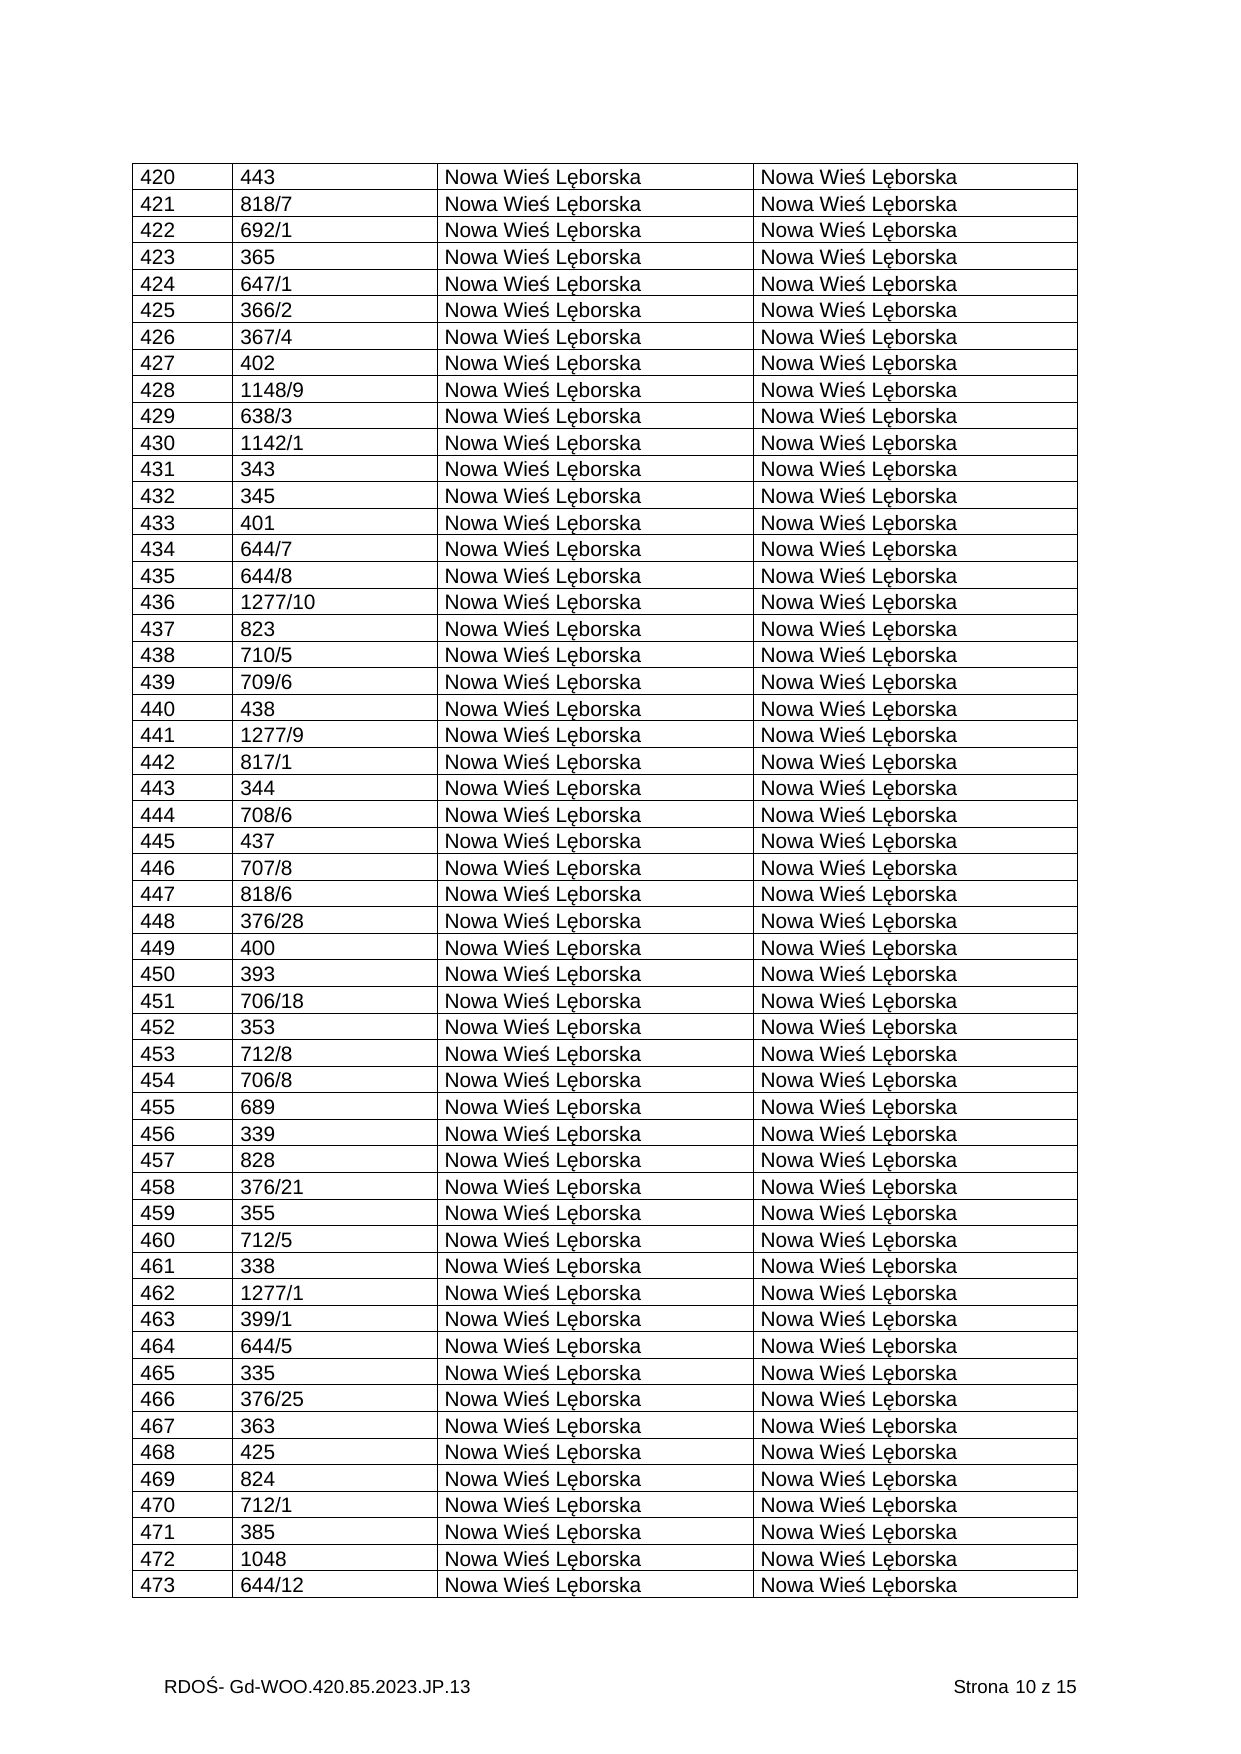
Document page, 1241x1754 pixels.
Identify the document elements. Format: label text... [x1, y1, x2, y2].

table_cell Nowa Wieś Lęborska [438, 376, 753, 402]
table_cell 453 [133, 1040, 232, 1066]
table_cell 422 [133, 217, 232, 242]
table_cell Nowa Wieś Lęborska [438, 562, 753, 587]
table_cell Nowa Wieś Lęborska [438, 350, 753, 375]
table_cell Nowa Wieś Lęborska [754, 668, 1077, 694]
table_cell 427 [133, 350, 232, 375]
table_cell 1142/1 [233, 429, 437, 455]
table_cell 468 [133, 1439, 232, 1464]
table_cell Nowa Wieś Lęborska [438, 1226, 753, 1252]
table_cell Nowa Wieś Lęborska [438, 589, 753, 614]
table_cell 467 [133, 1412, 232, 1437]
table_cell 455 [133, 1093, 232, 1119]
table_cell 376/21 [233, 1173, 437, 1198]
table_cell 420 [133, 164, 232, 189]
table_cell 425 [233, 1439, 437, 1464]
table_cell Nowa Wieś Lęborska [438, 1571, 753, 1597]
table_cell 644/7 [233, 535, 437, 561]
table_cell Nowa Wieś Lęborska [754, 589, 1077, 614]
table_cell 438 [133, 642, 232, 667]
table_cell Nowa Wieś Lęborska [438, 1332, 753, 1358]
table_cell 464 [133, 1332, 232, 1358]
table_cell Nowa Wieś Lęborska [438, 164, 753, 189]
table_cell Nowa Wieś Lęborska [754, 1120, 1077, 1145]
table_cell Nowa Wieś Lęborska [438, 270, 753, 295]
table_cell Nowa Wieś Lęborska [438, 721, 753, 747]
table_cell 367/4 [233, 323, 437, 348]
table_cell 444 [133, 801, 232, 827]
table_cell 456 [133, 1120, 232, 1145]
table_cell Nowa Wieś Lęborska [438, 1146, 753, 1172]
table_cell 376/25 [233, 1385, 437, 1411]
table_cell Nowa Wieś Lęborska [438, 509, 753, 534]
table_cell 461 [133, 1253, 232, 1278]
table_cell Nowa Wieś Lęborska [754, 323, 1077, 348]
table_cell 338 [233, 1253, 437, 1278]
table_cell Nowa Wieś Lęborska [754, 1014, 1077, 1039]
table_cell 644/5 [233, 1332, 437, 1358]
table_cell 712/1 [233, 1492, 437, 1517]
table_cell 433 [133, 509, 232, 534]
table_cell Nowa Wieś Lęborska [754, 1093, 1077, 1119]
table_cell 442 [133, 748, 232, 773]
table_cell 1277/1 [233, 1279, 437, 1305]
table_cell Nowa Wieś Lęborska [754, 456, 1077, 481]
table_cell Nowa Wieś Lęborska [438, 429, 753, 455]
table_cell 638/3 [233, 403, 437, 428]
table_cell 339 [233, 1120, 437, 1145]
table_cell 644/12 [233, 1571, 437, 1597]
table_cell Nowa Wieś Lęborska [754, 987, 1077, 1012]
table_cell 709/6 [233, 668, 437, 694]
table_cell Nowa Wieś Lęborska [754, 1306, 1077, 1331]
table_cell Nowa Wieś Lęborska [754, 1332, 1077, 1358]
table_cell 449 [133, 934, 232, 959]
table_cell Nowa Wieś Lęborska [438, 1014, 753, 1039]
table_cell 471 [133, 1518, 232, 1544]
table_cell Nowa Wieś Lęborska [754, 562, 1077, 587]
table_cell 335 [233, 1359, 437, 1384]
table_cell 402 [233, 350, 437, 375]
table_cell Nowa Wieś Lęborska [754, 482, 1077, 508]
table_cell Nowa Wieś Lęborska [438, 482, 753, 508]
table_cell Nowa Wieś Lęborska [438, 456, 753, 481]
table_cell 458 [133, 1173, 232, 1198]
table_cell 363 [233, 1412, 437, 1437]
table_cell Nowa Wieś Lęborska [754, 721, 1077, 747]
table_cell Nowa Wieś Lęborska [754, 907, 1077, 933]
table_cell Nowa Wieś Lęborska [754, 376, 1077, 402]
table_cell Nowa Wieś Lęborska [438, 881, 753, 906]
table_cell 1148/9 [233, 376, 437, 402]
table_cell 443 [133, 775, 232, 800]
table_cell Nowa Wieś Lęborska [438, 668, 753, 694]
table_cell Nowa Wieś Lęborska [438, 987, 753, 1012]
table_cell 706/8 [233, 1067, 437, 1092]
table_cell Nowa Wieś Lęborska [754, 164, 1077, 189]
table_cell Nowa Wieś Lęborska [438, 217, 753, 242]
table_cell 437 [233, 828, 437, 853]
table_cell Nowa Wieś Lęborska [438, 1518, 753, 1544]
table_cell 463 [133, 1306, 232, 1331]
table_cell 472 [133, 1545, 232, 1570]
table_cell Nowa Wieś Lęborska [438, 1253, 753, 1278]
table_cell 692/1 [233, 217, 437, 242]
table_cell Nowa Wieś Lęborska [754, 1040, 1077, 1066]
table_cell 434 [133, 535, 232, 561]
table_cell 470 [133, 1492, 232, 1517]
table_cell 385 [233, 1518, 437, 1544]
table_cell Nowa Wieś Lęborska [754, 243, 1077, 269]
table_cell Nowa Wieś Lęborska [754, 296, 1077, 322]
table_cell 401 [233, 509, 437, 534]
table_cell Nowa Wieś Lęborska [438, 1093, 753, 1119]
table_cell 712/8 [233, 1040, 437, 1066]
table_cell Nowa Wieś Lęborska [438, 615, 753, 641]
table_cell 431 [133, 456, 232, 481]
table_cell 344 [233, 775, 437, 800]
table_cell 437 [133, 615, 232, 641]
table_cell 429 [133, 403, 232, 428]
table_cell 428 [133, 376, 232, 402]
table_cell Nowa Wieś Lęborska [438, 323, 753, 348]
table_cell 466 [133, 1385, 232, 1411]
table_cell Nowa Wieś Lęborska [438, 1385, 753, 1411]
table_cell 828 [233, 1146, 437, 1172]
table_cell 399/1 [233, 1306, 437, 1331]
table_cell 436 [133, 589, 232, 614]
table_cell Nowa Wieś Lęborska [438, 1200, 753, 1225]
table_cell 353 [233, 1014, 437, 1039]
table_cell 469 [133, 1465, 232, 1491]
table_cell Nowa Wieś Lęborska [438, 801, 753, 827]
table_cell 440 [133, 695, 232, 720]
table_cell Nowa Wieś Lęborska [754, 695, 1077, 720]
table_cell Nowa Wieś Lęborska [754, 1146, 1077, 1172]
table_cell Nowa Wieś Lęborska [438, 1412, 753, 1437]
table_cell Nowa Wieś Lęborska [754, 403, 1077, 428]
table_cell 425 [133, 296, 232, 322]
table_cell 438 [233, 695, 437, 720]
table_cell 430 [133, 429, 232, 455]
table_cell Nowa Wieś Lęborska [754, 934, 1077, 959]
table_cell Nowa Wieś Lęborska [438, 934, 753, 959]
table_cell 824 [233, 1465, 437, 1491]
table_cell 400 [233, 934, 437, 959]
table_cell Nowa Wieś Lęborska [438, 642, 753, 667]
table_cell 818/6 [233, 881, 437, 906]
table_cell 1048 [233, 1545, 437, 1570]
table_cell 445 [133, 828, 232, 853]
table_cell Nowa Wieś Lęborska [754, 960, 1077, 986]
table_cell 710/5 [233, 642, 437, 667]
table_cell Nowa Wieś Lęborska [438, 748, 753, 773]
table_cell 426 [133, 323, 232, 348]
table_cell 460 [133, 1226, 232, 1252]
table_cell Nowa Wieś Lęborska [754, 190, 1077, 216]
table_cell Nowa Wieś Lęborska [438, 1359, 753, 1384]
table_cell 473 [133, 1571, 232, 1597]
table_cell 450 [133, 960, 232, 986]
table_cell Nowa Wieś Lęborska [754, 642, 1077, 667]
table_cell 644/8 [233, 562, 437, 587]
table_cell Nowa Wieś Lęborska [438, 1120, 753, 1145]
table_cell Nowa Wieś Lęborska [754, 1253, 1077, 1278]
table_cell 448 [133, 907, 232, 933]
table_cell Nowa Wieś Lęborska [754, 1545, 1077, 1570]
table_cell Nowa Wieś Lęborska [438, 1545, 753, 1570]
table_cell Nowa Wieś Lęborska [754, 509, 1077, 534]
table_cell Nowa Wieś Lęborska [438, 775, 753, 800]
table_cell 707/8 [233, 854, 437, 880]
table_cell 451 [133, 987, 232, 1012]
table_cell Nowa Wieś Lęborska [754, 350, 1077, 375]
table_cell 457 [133, 1146, 232, 1172]
table_cell Nowa Wieś Lęborska [438, 1279, 753, 1305]
table_cell Nowa Wieś Lęborska [438, 190, 753, 216]
table_cell Nowa Wieś Lęborska [438, 243, 753, 269]
table_cell Nowa Wieś Lęborska [754, 1518, 1077, 1544]
table_cell 1277/10 [233, 589, 437, 614]
table_cell 441 [133, 721, 232, 747]
table_cell 823 [233, 615, 437, 641]
table_cell Nowa Wieś Lęborska [438, 907, 753, 933]
table_cell Nowa Wieś Lęborska [754, 1359, 1077, 1384]
table_cell Nowa Wieś Lęborska [438, 1439, 753, 1464]
table_cell 421 [133, 190, 232, 216]
table_cell Nowa Wieś Lęborska [754, 1492, 1077, 1517]
table_cell Nowa Wieś Lęborska [438, 1492, 753, 1517]
table_cell 443 [233, 164, 437, 189]
table_cell 424 [133, 270, 232, 295]
table_cell 689 [233, 1093, 437, 1119]
table_cell 432 [133, 482, 232, 508]
table_cell Nowa Wieś Lęborska [754, 1173, 1077, 1198]
table_cell 1277/9 [233, 721, 437, 747]
table_cell 708/6 [233, 801, 437, 827]
table_cell 439 [133, 668, 232, 694]
table_cell Nowa Wieś Lęborska [754, 217, 1077, 242]
table_cell Nowa Wieś Lęborska [754, 1571, 1077, 1597]
table_cell Nowa Wieś Lęborska [754, 854, 1077, 880]
table_cell Nowa Wieś Lęborska [754, 1279, 1077, 1305]
table_cell Nowa Wieś Lęborska [754, 801, 1077, 827]
table_cell Nowa Wieś Lęborska [754, 775, 1077, 800]
table_cell 376/28 [233, 907, 437, 933]
table_cell 343 [233, 456, 437, 481]
table_cell 423 [133, 243, 232, 269]
table_cell 706/18 [233, 987, 437, 1012]
table_cell Nowa Wieś Lęborska [754, 270, 1077, 295]
table_cell Nowa Wieś Lęborska [438, 1465, 753, 1491]
table_cell 454 [133, 1067, 232, 1092]
table_cell 447 [133, 881, 232, 906]
table_cell 462 [133, 1279, 232, 1305]
table_cell 452 [133, 1014, 232, 1039]
table_cell 366/2 [233, 296, 437, 322]
table_cell Nowa Wieś Lęborska [754, 1412, 1077, 1437]
table_cell Nowa Wieś Lęborska [754, 748, 1077, 773]
table_cell 647/1 [233, 270, 437, 295]
table_cell Nowa Wieś Lęborska [438, 695, 753, 720]
table_cell Nowa Wieś Lęborska [754, 429, 1077, 455]
table_cell Nowa Wieś Lęborska [438, 1306, 753, 1331]
table_cell Nowa Wieś Lęborska [754, 1067, 1077, 1092]
table_cell Nowa Wieś Lęborska [438, 854, 753, 880]
table_cell Nowa Wieś Lęborska [754, 615, 1077, 641]
table_cell Nowa Wieś Lęborska [438, 535, 753, 561]
table_cell Nowa Wieś Lęborska [438, 403, 753, 428]
table_cell Nowa Wieś Lęborska [754, 1385, 1077, 1411]
table_cell Nowa Wieś Lęborska [754, 535, 1077, 561]
table_cell 465 [133, 1359, 232, 1384]
table_cell 435 [133, 562, 232, 587]
table_cell Nowa Wieś Lęborska [438, 296, 753, 322]
table_cell Nowa Wieś Lęborska [438, 828, 753, 853]
table_cell 712/5 [233, 1226, 437, 1252]
table_cell Nowa Wieś Lęborska [438, 960, 753, 986]
table_cell Nowa Wieś Lęborska [754, 1439, 1077, 1464]
table_cell 446 [133, 854, 232, 880]
table_cell 365 [233, 243, 437, 269]
table_cell 393 [233, 960, 437, 986]
table_cell Nowa Wieś Lęborska [754, 881, 1077, 906]
table_cell 817/1 [233, 748, 437, 773]
table_cell Nowa Wieś Lęborska [438, 1067, 753, 1092]
table_cell Nowa Wieś Lęborska [754, 1200, 1077, 1225]
table_cell 818/7 [233, 190, 437, 216]
table_cell 345 [233, 482, 437, 508]
table_cell 355 [233, 1200, 437, 1225]
table_cell Nowa Wieś Lęborska [438, 1040, 753, 1066]
table_cell Nowa Wieś Lęborska [438, 1173, 753, 1198]
table_cell Nowa Wieś Lęborska [754, 1226, 1077, 1252]
table_cell Nowa Wieś Lęborska [754, 828, 1077, 853]
table_cell 459 [133, 1200, 232, 1225]
table_cell Nowa Wieś Lęborska [754, 1465, 1077, 1491]
